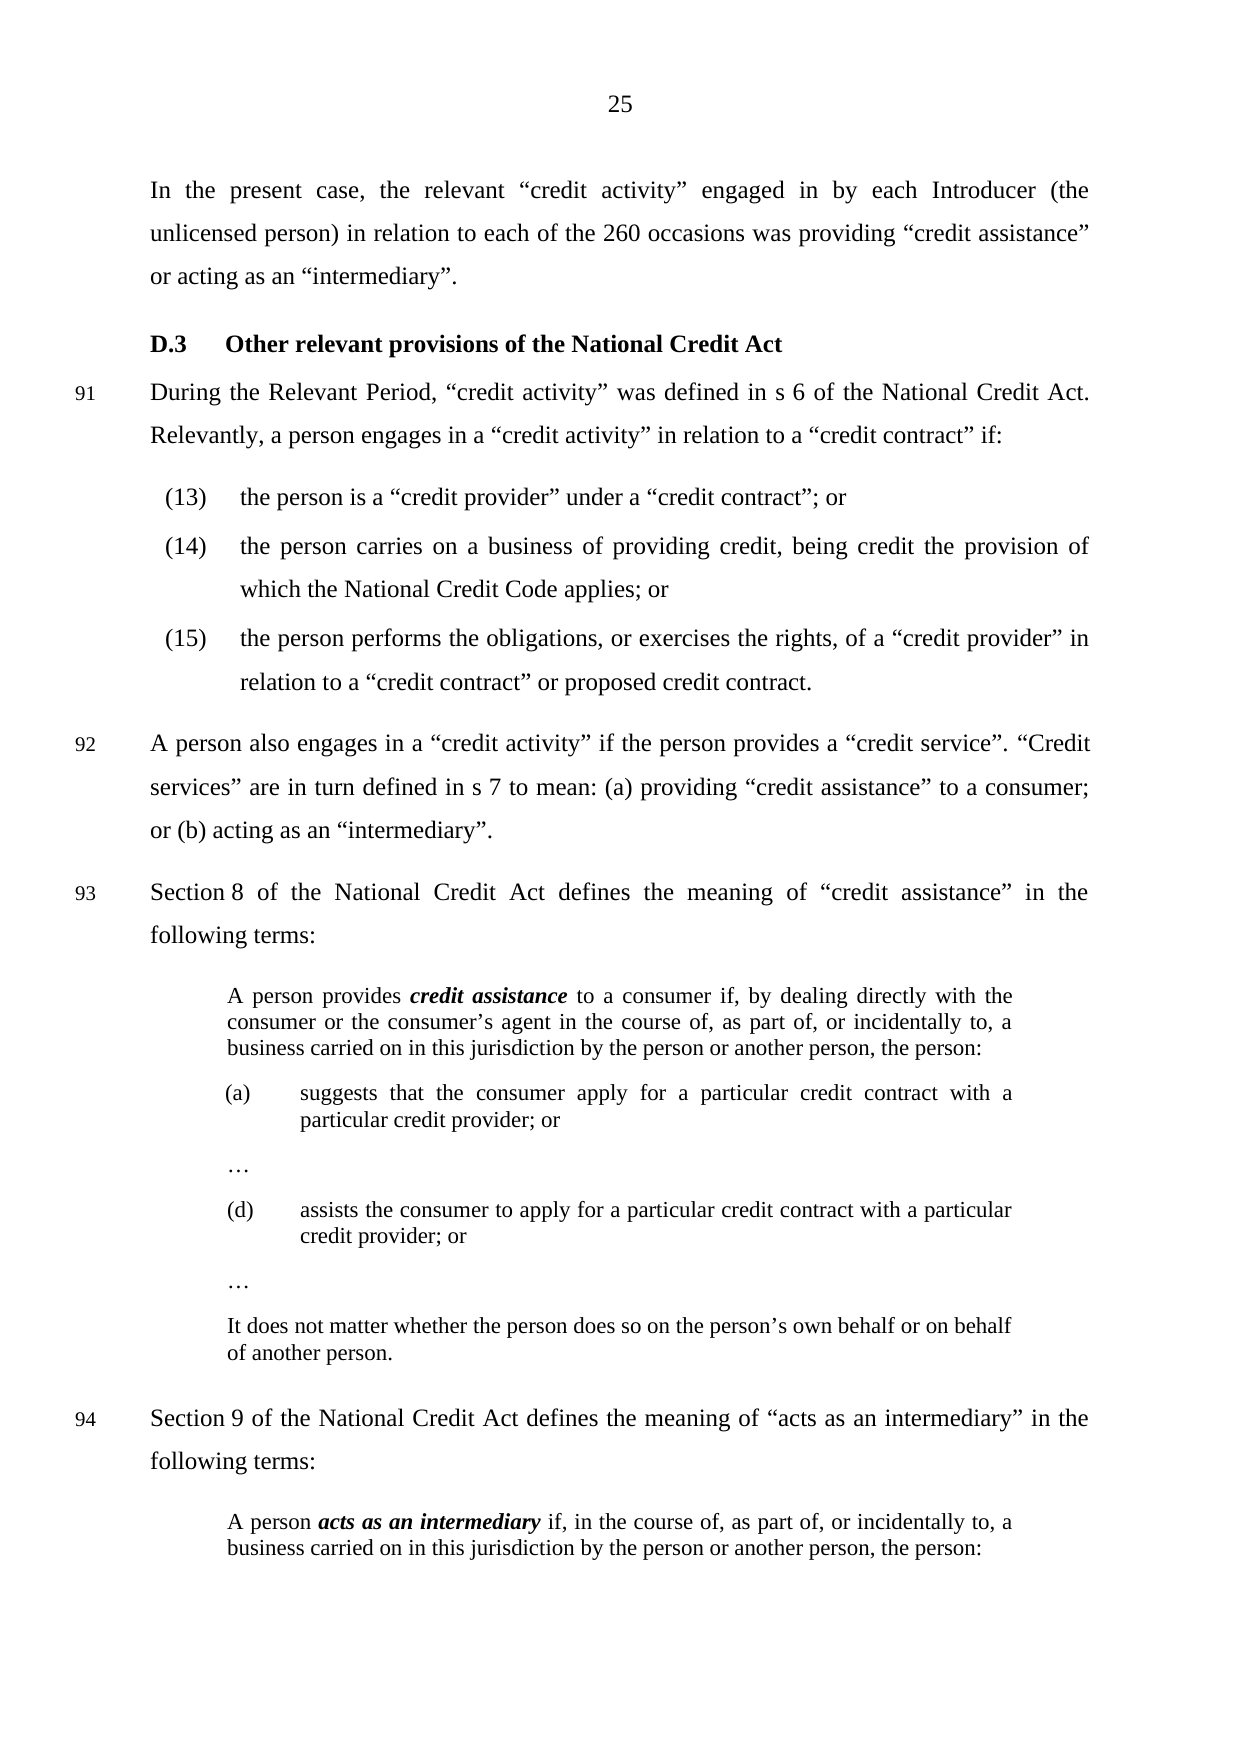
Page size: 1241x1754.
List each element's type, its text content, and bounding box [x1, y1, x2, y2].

list the person carries on a business of providing credit, being credit the provision of which the National Credit Code applies; or [165, 531, 1090, 603]
text It does not matter whether the person does so on the person’s own behalf or on behalf of another person. [227, 1313, 1013, 1365]
list the person performs the obligations, or exercises the rights, of a “credit provider” in relation to a “credit contract” or proposed credit contract. [165, 623, 1090, 695]
text A person acts as an intermediary if, in the course of, as part of, or incidentally to, a business carried on in this jurisdiction by the person or another person, the person: [227, 1508, 1013, 1561]
text A person also engages in a “credit activity” if the person provides a “credit service”. “Credit services” are in turn defined in s 7 to mean: (a) providing “credit assistance” to a consumer; or (b) acting as an “intermediary”. [75, 728, 1090, 843]
text (d) assists the consumer to apply for a particular credit contract with a particular credit provider; or [227, 1196, 1013, 1249]
list the person is a “credit provider” under a “credit contract”; or [165, 482, 1090, 510]
list suggests that the consumer apply for a particular credit contract with a particular credit provider; or [225, 1079, 1013, 1132]
text During the Relevant Period, “credit activity” was defined in s 6 of the National Credit Act. Relevantly, a person engages in a “credit activity” in relation to a “credit contract” if: [75, 377, 1090, 448]
subtitle D.3 Other relevant provisions of the National Credit Act [150, 329, 1090, 358]
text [75, 175, 1090, 290]
text Section 9 of the National Credit Act defines the meaning of “acts as an intermediary” in the following terms: [75, 1403, 1090, 1475]
text Section 8 of the National Credit Act defines the meaning of “credit assistance” in the following terms: [75, 877, 1090, 948]
text … [227, 1267, 1013, 1294]
text A person provides credit assistance to a consumer if, by dealing directly with the consumer or the consumer’s agent in the course of, as part of, or incidentally to, a business carried on in this jurisdiction by the person or another person, the person: [227, 982, 1013, 1061]
text … [227, 1151, 1013, 1177]
